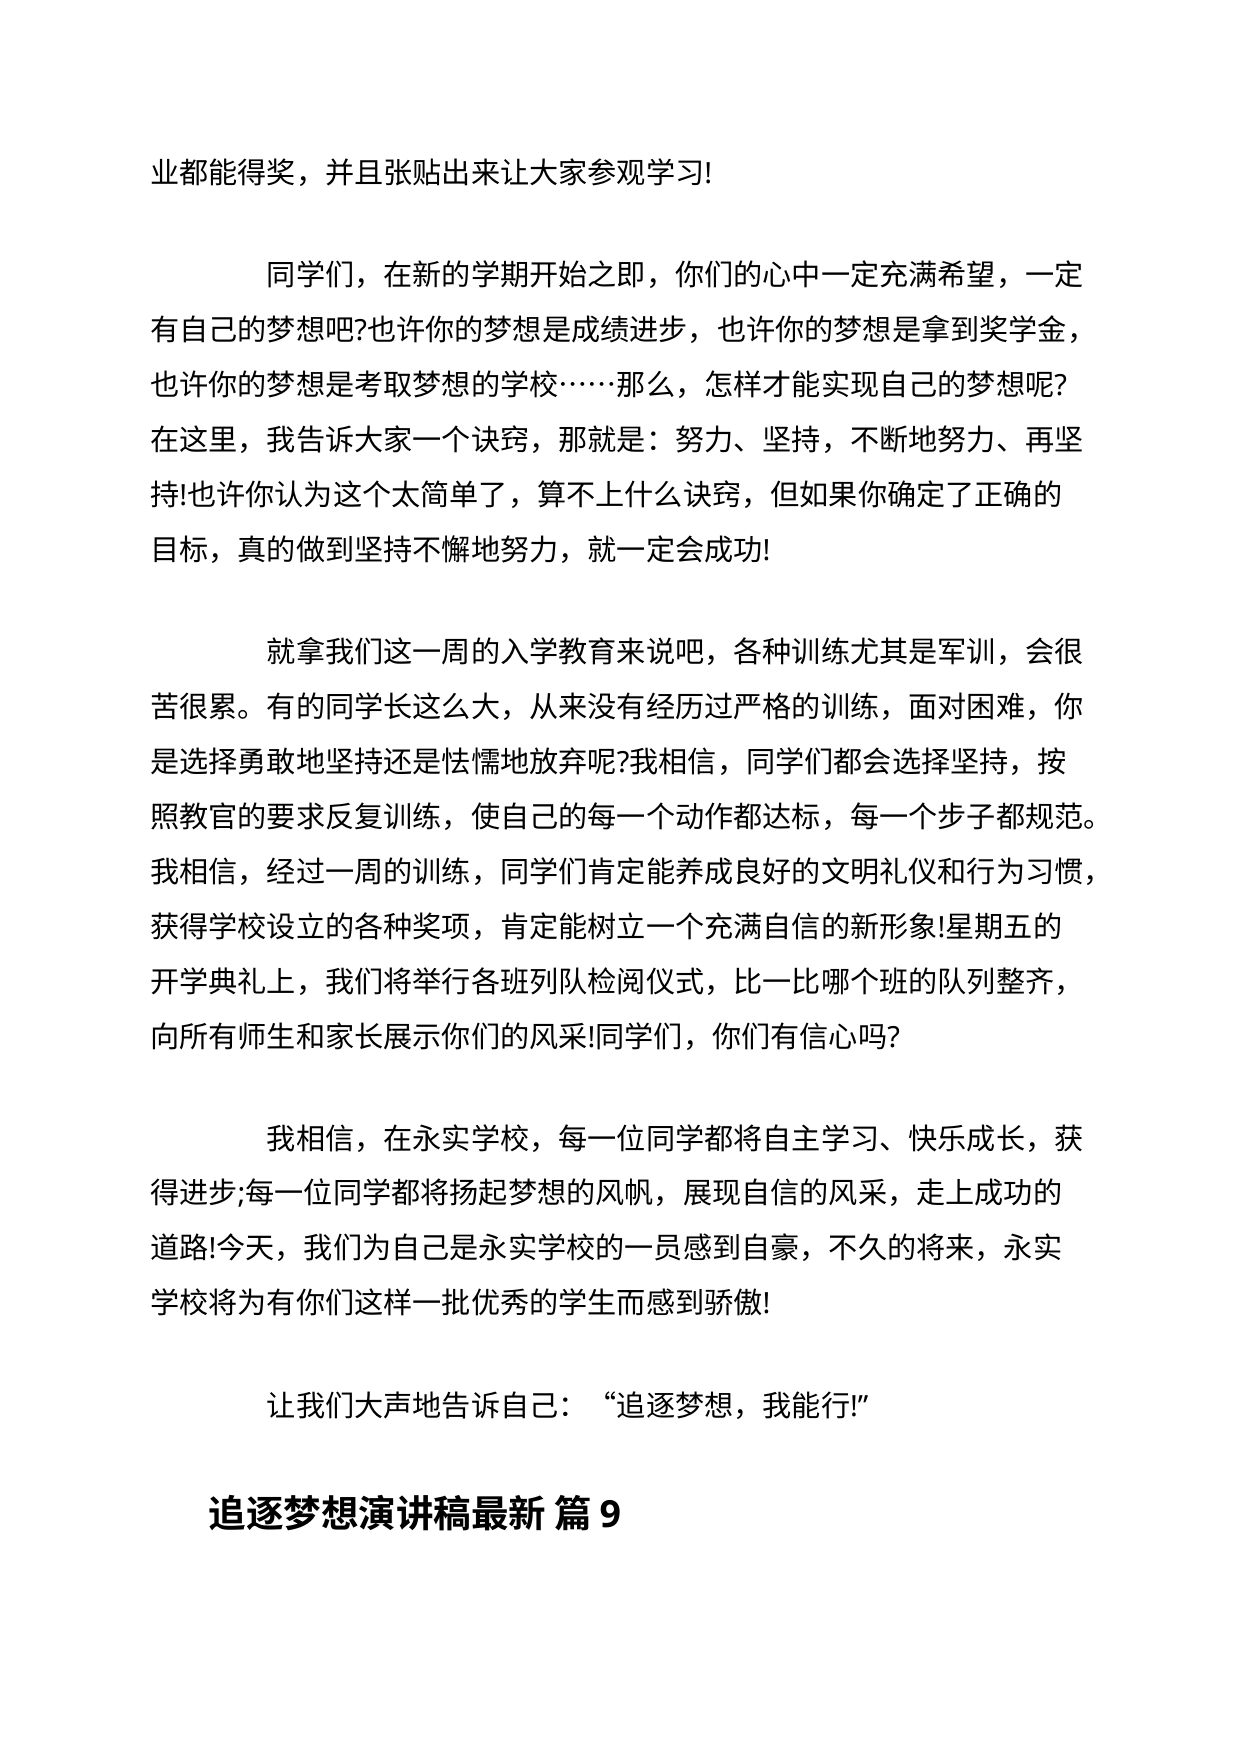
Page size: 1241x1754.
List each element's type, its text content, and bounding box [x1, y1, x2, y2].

text 追逐梦想演讲稿最新 篇9 [150, 1484, 1090, 1538]
text 就拿我们这一周的入学教育来说吧，各种训练尤其是军训，会很苦很累。有的同学长这么大，从来没有经历过严格的训练，面对困难，你是选择勇敢地坚持还是怯懦地放弃呢?我相信，同学们都会选择坚持，按照教官的要求反复训练，使自己的每一个动作都达标，每一个步子都规范。我相信，经过一周的训练，同学们肯定能养成良好的文明礼仪和行为习惯，获得学校设立的各种奖项，肯定能树立一个充满自信的新形象!星期五的开学典礼上，我们将举行各班列队检阅仪式，比一比哪个班的队列整齐，向所有师生和家长展示你们的风采!同学们，你们有信心吗? [150, 629, 1090, 1056]
text 同学们，在新的学期开始之即，你们的心中一定充满希望，一定有自己的梦想吧?也许你的梦想是成绩进步，也许你的梦想是拿到奖学金，也许你的梦想是考取梦想的学校……那么，怎样才能实现自己的梦想呢?在这里，我告诉大家一个诀窍，那就是：努力、坚持，不断地努力、再坚持!也许你认为这个太简单了，算不上什么诀窍，但如果你确定了正确的目标，真的做到坚持不懈地努力，就一定会成功! [150, 252, 1090, 569]
text 我相信，在永实学校，每一位同学都将自主学习、快乐成长，获得进步;每一位同学都将扬起梦想的风帆，展现自信的风采，走上成功的道路!今天，我们为自己是永实学校的一员感到自豪，不久的将来，永实学校将为有你们这样一批优秀的学生而感到骄傲! [150, 1115, 1090, 1322]
text 让我们大声地告诉自己：“追逐梦想，我能行!” [150, 1382, 1090, 1424]
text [150, 150, 1090, 192]
